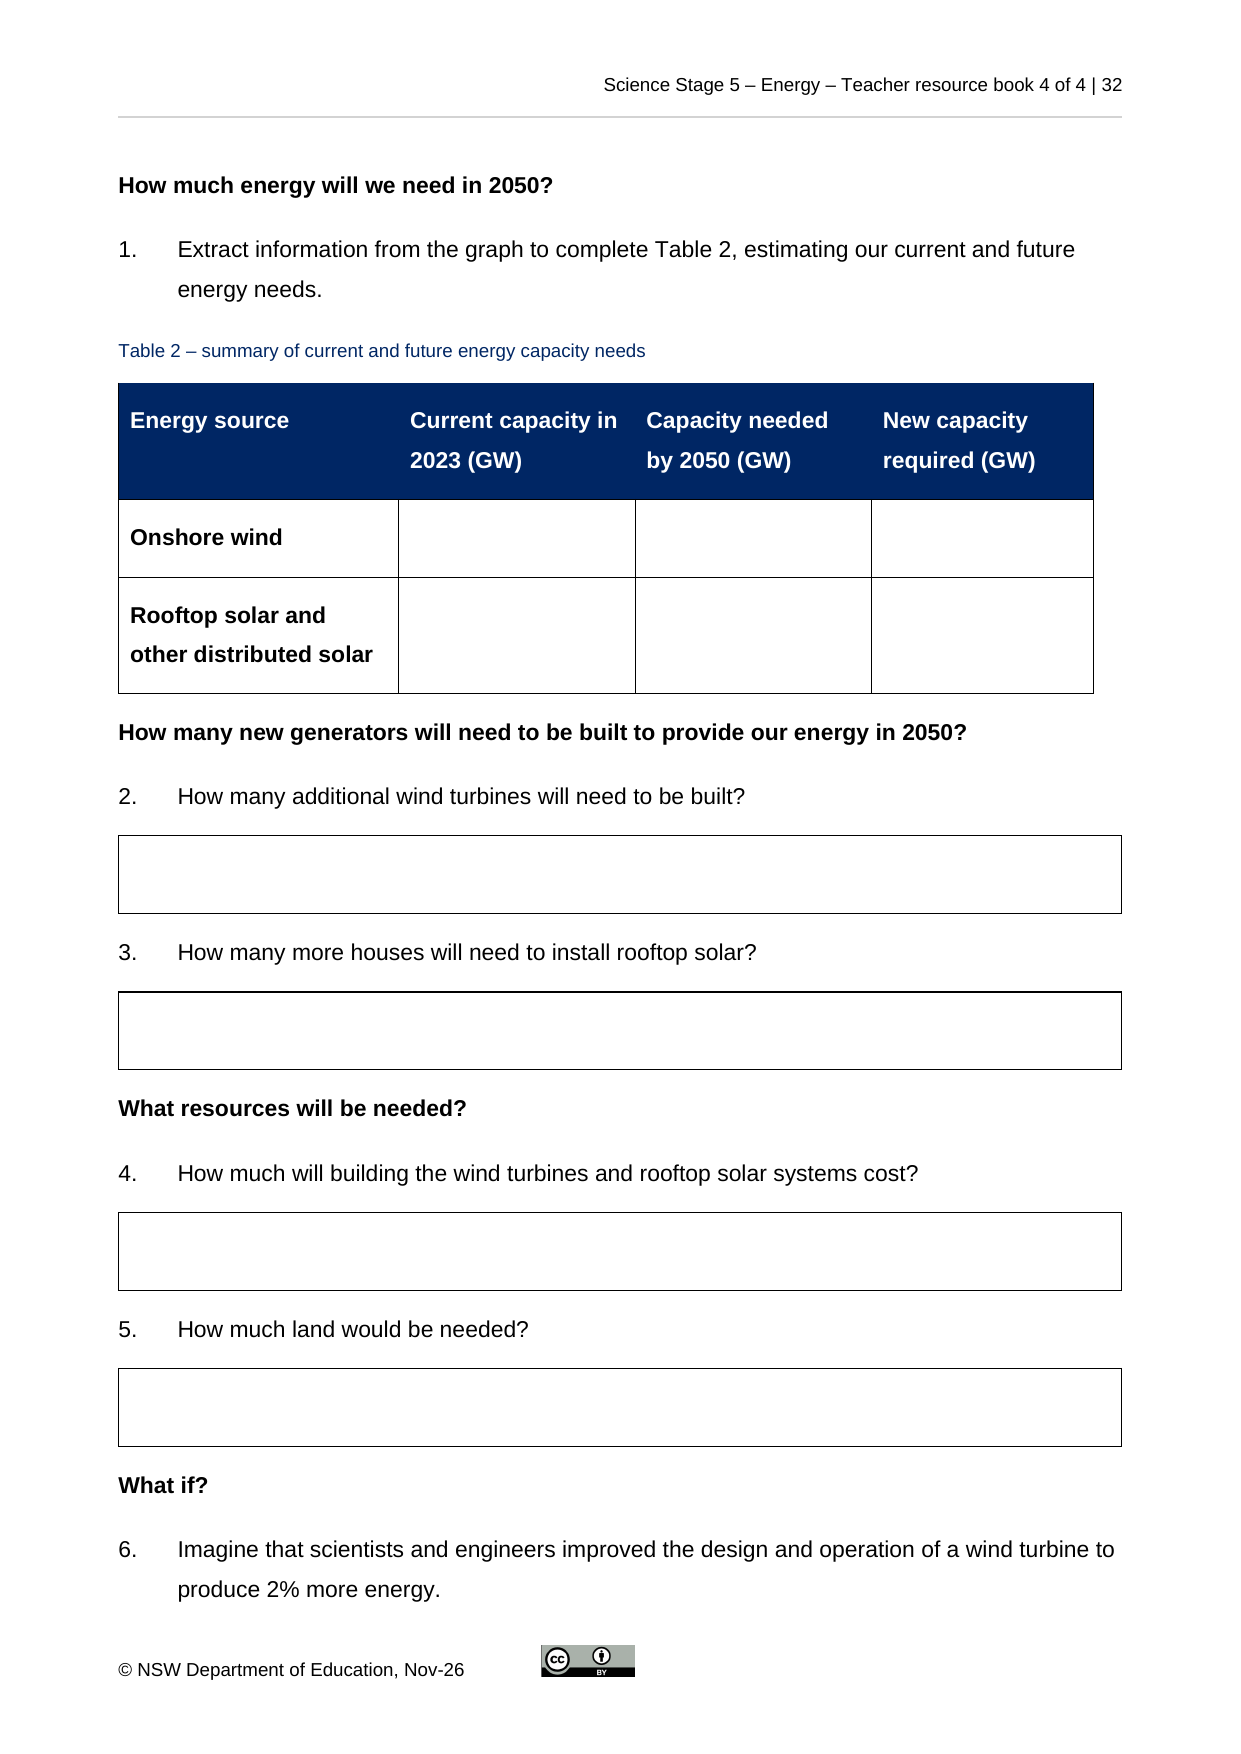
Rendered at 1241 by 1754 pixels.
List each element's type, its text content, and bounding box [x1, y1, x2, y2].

table_header Capacity needed by 2050 (GW) [635, 383, 871, 499]
table_header [119, 836, 1121, 913]
table_cell [872, 578, 1093, 693]
text Table 2 – summary of current and future energy capacity needs [118, 340, 1122, 362]
table_cell [872, 500, 1093, 576]
table_cell Onshore wind [119, 500, 398, 576]
list Imagine that scientists and engineers improved the design and operation of a wind turbine to produce 2% more energy. [118, 1536, 1122, 1602]
table_cell [636, 578, 871, 693]
table_cell [399, 500, 635, 576]
table_header Current capacity in 2023 (GW) [399, 383, 635, 499]
table_cell [636, 500, 871, 576]
table_header New capacity required (GW) [871, 383, 1093, 499]
table_header [119, 1369, 1121, 1446]
list How much land would be needed? [118, 1316, 1122, 1342]
list How many more houses will need to install rooftop solar? [118, 939, 1122, 966]
table_cell [399, 578, 635, 693]
text How many new generators will need to be built to provide our energy in 2050? [118, 719, 1122, 745]
text What if? [118, 1472, 1122, 1498]
table_cell Rooftop solar and other distributed solar [119, 578, 398, 693]
list How many additional wind turbines will need to be built? [118, 783, 1122, 810]
table_header Energy source [119, 383, 399, 499]
text What resources will be needed? [118, 1095, 1122, 1122]
list Extract information from the graph to complete Table 2, estimating our current and future energy needs. [118, 236, 1122, 302]
table_header [119, 1213, 1121, 1290]
list How much will building the wind turbines and rooftop solar systems cost? [118, 1160, 1122, 1186]
table_header [119, 993, 1121, 1069]
picture [541, 1645, 635, 1677]
text How much energy will we need in 2050? [118, 172, 1122, 198]
